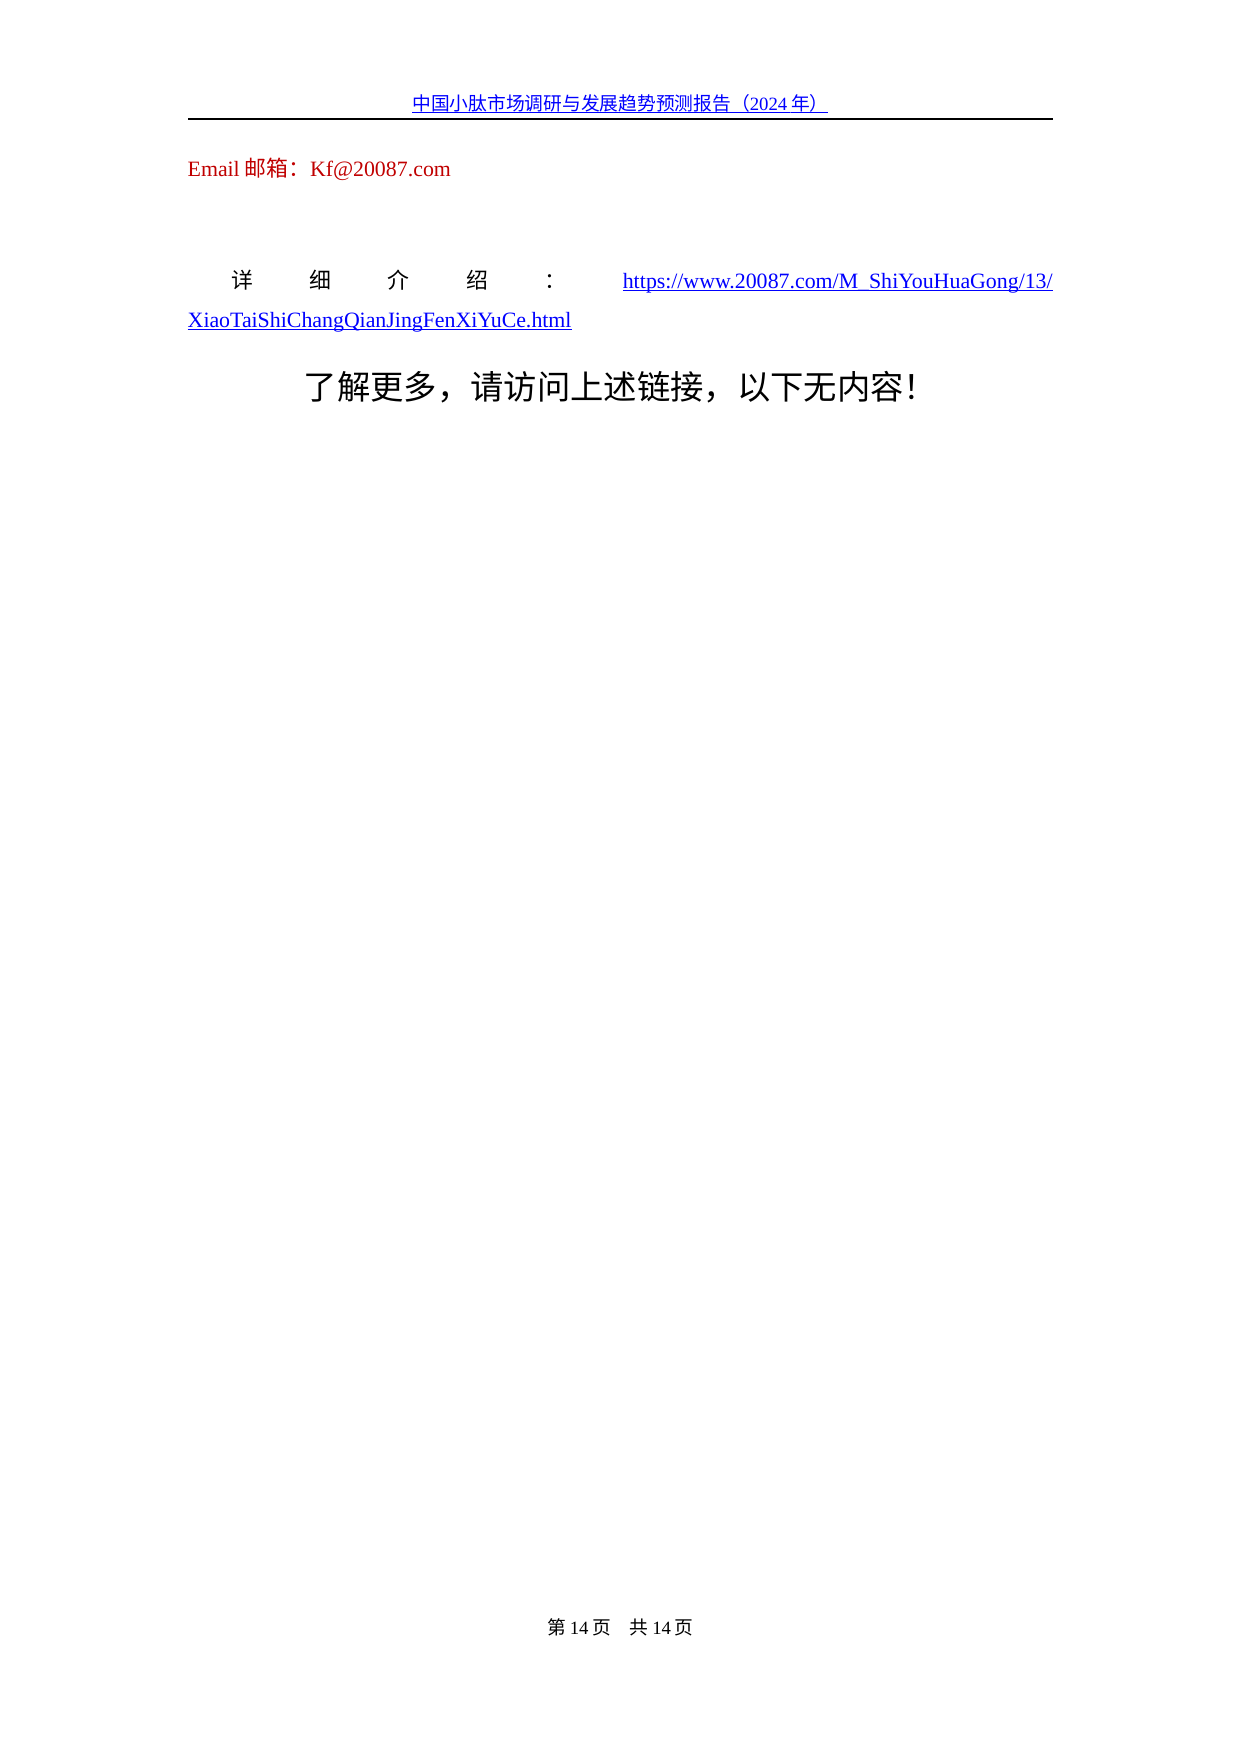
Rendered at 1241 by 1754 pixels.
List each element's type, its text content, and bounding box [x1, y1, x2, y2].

text 详细介绍：https://www.20087.com/M_ShiYouHuaGong/13/XiaoTaiShiChangQianJingFenXiYuCe.html [187, 263, 1053, 336]
title 了解更多，请访问上述链接，以下无内容！ [187, 352, 1053, 417]
text Email邮箱：Kf@20087.com [187, 150, 1053, 183]
